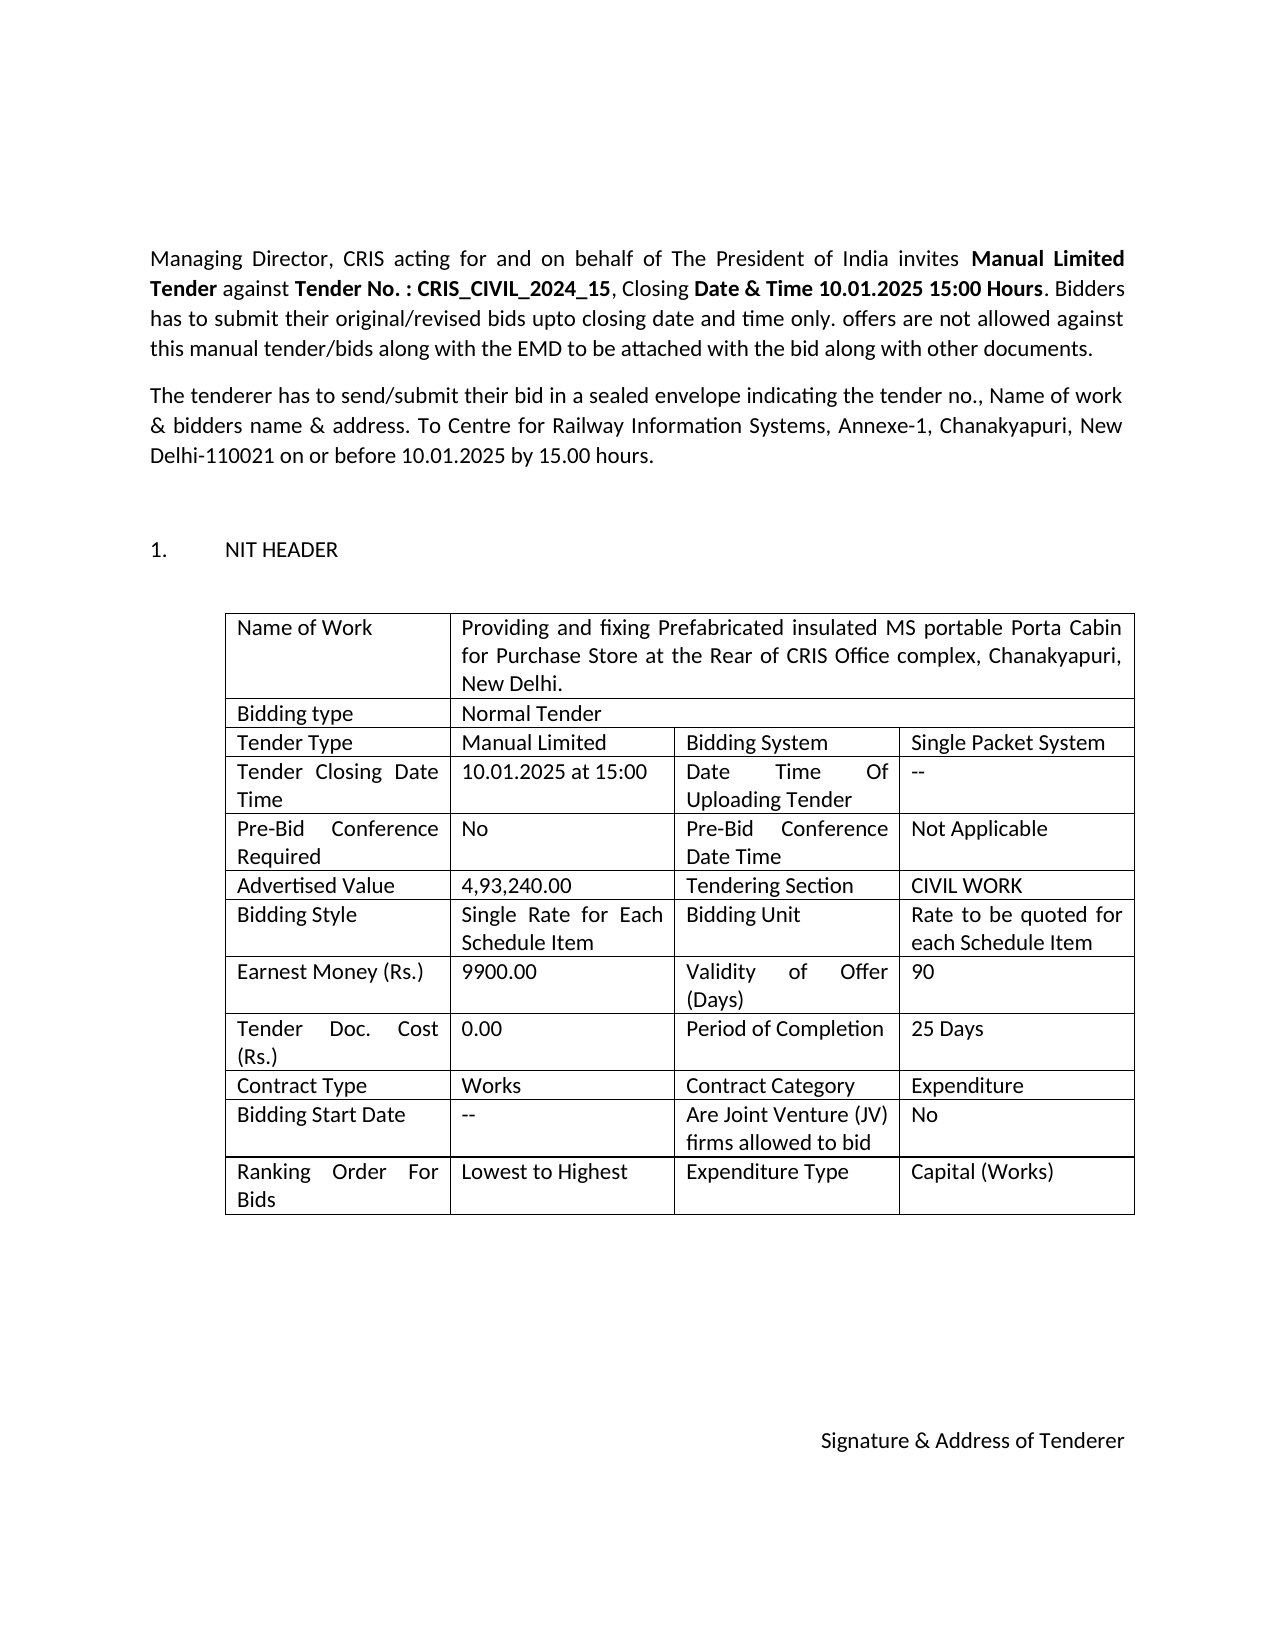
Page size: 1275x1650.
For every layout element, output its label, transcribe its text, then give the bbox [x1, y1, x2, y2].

text Managing Director, CRIS acting for and on behalf of The President of India invites Manual Limited Tender against Tender No. : CRIS_CIVIL_2024_15, Closing Date & Time 10.01.2025 15:00 Hours. Bidders has to submit their original/revised bids upto closing date and time only. offers are not allowed against this manual tender/bids along with the EMD to be attached with the bid along with other documents. [150, 244, 1125, 362]
table_cell Single Rate for Each Schedule Item [451, 900, 674, 956]
table_cell 25 Days [900, 1014, 1134, 1070]
table_cell Bidding Start Date [226, 1100, 450, 1156]
table_cell 4,93,240.00 [451, 871, 674, 899]
table_cell 10.01.2025 at 15:00 [451, 757, 674, 813]
table_cell Manual Limited [451, 728, 674, 756]
table_header Providing and fixing Prefabricated insulated MS portable Porta Cabin for Purchase Store at the Rear of CRIS Office complex, Chanakyapuri, New Delhi. [451, 614, 1134, 698]
table_cell Period of Completion [675, 1014, 899, 1070]
table_cell Bidding Style [226, 900, 450, 956]
table_cell Contract Category [675, 1071, 899, 1099]
table_cell Are Joint Venture (JV) firms allowed to bid [675, 1100, 899, 1156]
table_cell Pre-Bid Conference Required [226, 814, 450, 870]
list Signature & Address of Tenderer [225, 1426, 1125, 1454]
table_cell Tender Type [226, 728, 450, 756]
table_cell Validity of Offer (Days) [675, 957, 899, 1013]
table_cell Bidding type [226, 699, 450, 727]
table_cell Advertised Value [226, 871, 450, 899]
table_cell Pre-Bid Conference Date Time [675, 814, 899, 870]
table_cell Expenditure Type [675, 1158, 899, 1213]
table_header Name of Work [226, 614, 450, 698]
table_cell 90 [900, 957, 1134, 1013]
table_cell 9900.00 [451, 957, 674, 1013]
table_cell Tender Doc. Cost (Rs.) [226, 1014, 450, 1070]
table_cell Date Time Of Uploading Tender [675, 757, 899, 813]
table_cell Rate to be quoted for each Schedule Item [900, 900, 1134, 956]
table_cell Lowest to Highest [451, 1158, 674, 1213]
table_cell Tender Closing Date Time [226, 757, 450, 813]
table_cell Normal Tender [451, 699, 1134, 727]
table_cell Earnest Money (Rs.) [226, 957, 450, 1013]
table_cell Capital (Works) [900, 1158, 1134, 1213]
table_cell Contract Type [226, 1071, 450, 1099]
table_cell Not Applicable [900, 814, 1134, 870]
table_cell No [900, 1100, 1134, 1156]
table_cell Tendering Section [675, 871, 899, 899]
table_cell 0.00 [451, 1014, 674, 1070]
table_cell Expenditure [900, 1071, 1134, 1099]
table_cell Single Packet System [900, 728, 1134, 756]
table_cell Bidding System [675, 728, 899, 756]
table_cell No [451, 814, 674, 870]
list NIT HEADER [150, 535, 1125, 563]
table_cell -- [900, 757, 1134, 813]
table_cell Bidding Unit [675, 900, 899, 956]
table_cell CIVIL WORK [900, 871, 1134, 899]
table_cell -- [451, 1100, 674, 1156]
text The tenderer has to send/submit their bid in a sealed envelope indicating the tender no., Name of work & bidders name & address. To Centre for Railway Information Systems, Annexe-1, Chanakyapuri, New Delhi-110021 on or before 10.01.2025 by 15.00 hours. [150, 381, 1125, 470]
table_cell Works [451, 1071, 674, 1099]
table_cell Ranking Order For Bids [226, 1158, 450, 1213]
